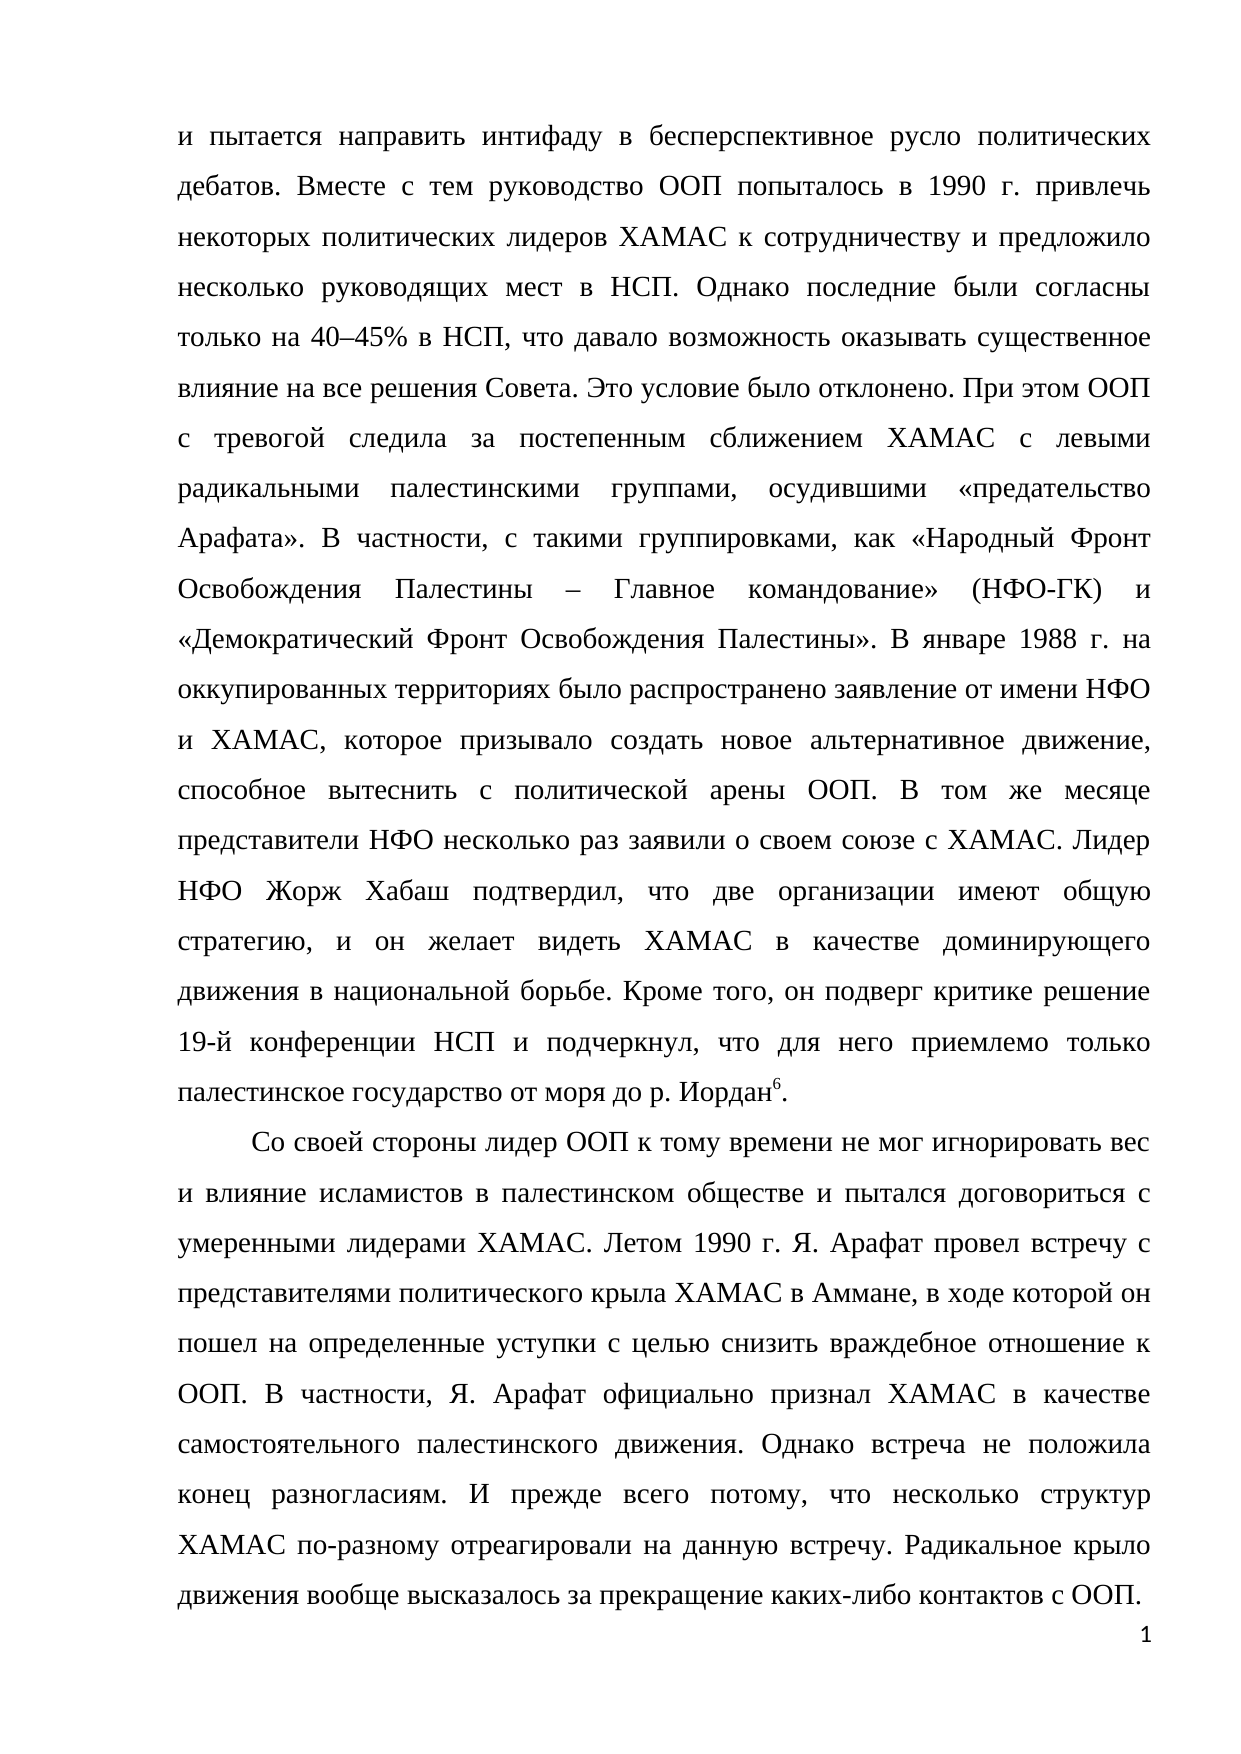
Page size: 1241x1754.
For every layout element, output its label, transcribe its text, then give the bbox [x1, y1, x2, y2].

text Со своей стороны лидер ООП к тому времени не мог игнорировать вес и влияние исламистов в палестинском обществе и пытался договориться с умеренными лидерами ХАМАС. Летом 1990 г. Я. Арафат провел встречу с представителями политического крыла ХАМАС в Аммане, в ходе которой он пошел на определенные уступки с целью снизить враждебное отношение к ООП. В частности, Я. Арафат официально признал ХАМАС в качестве самостоятельного палестинского движения. Однако встреча не положила конец разногласиям. И прежде всего потому, что несколько структур ХАМАС по-разному отреагировали на данную встречу. Радикальное крыло движения вообще высказалось за прекращение каких-либо контактов с ООП. [177, 1124, 1152, 1611]
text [177, 118, 1152, 1108]
